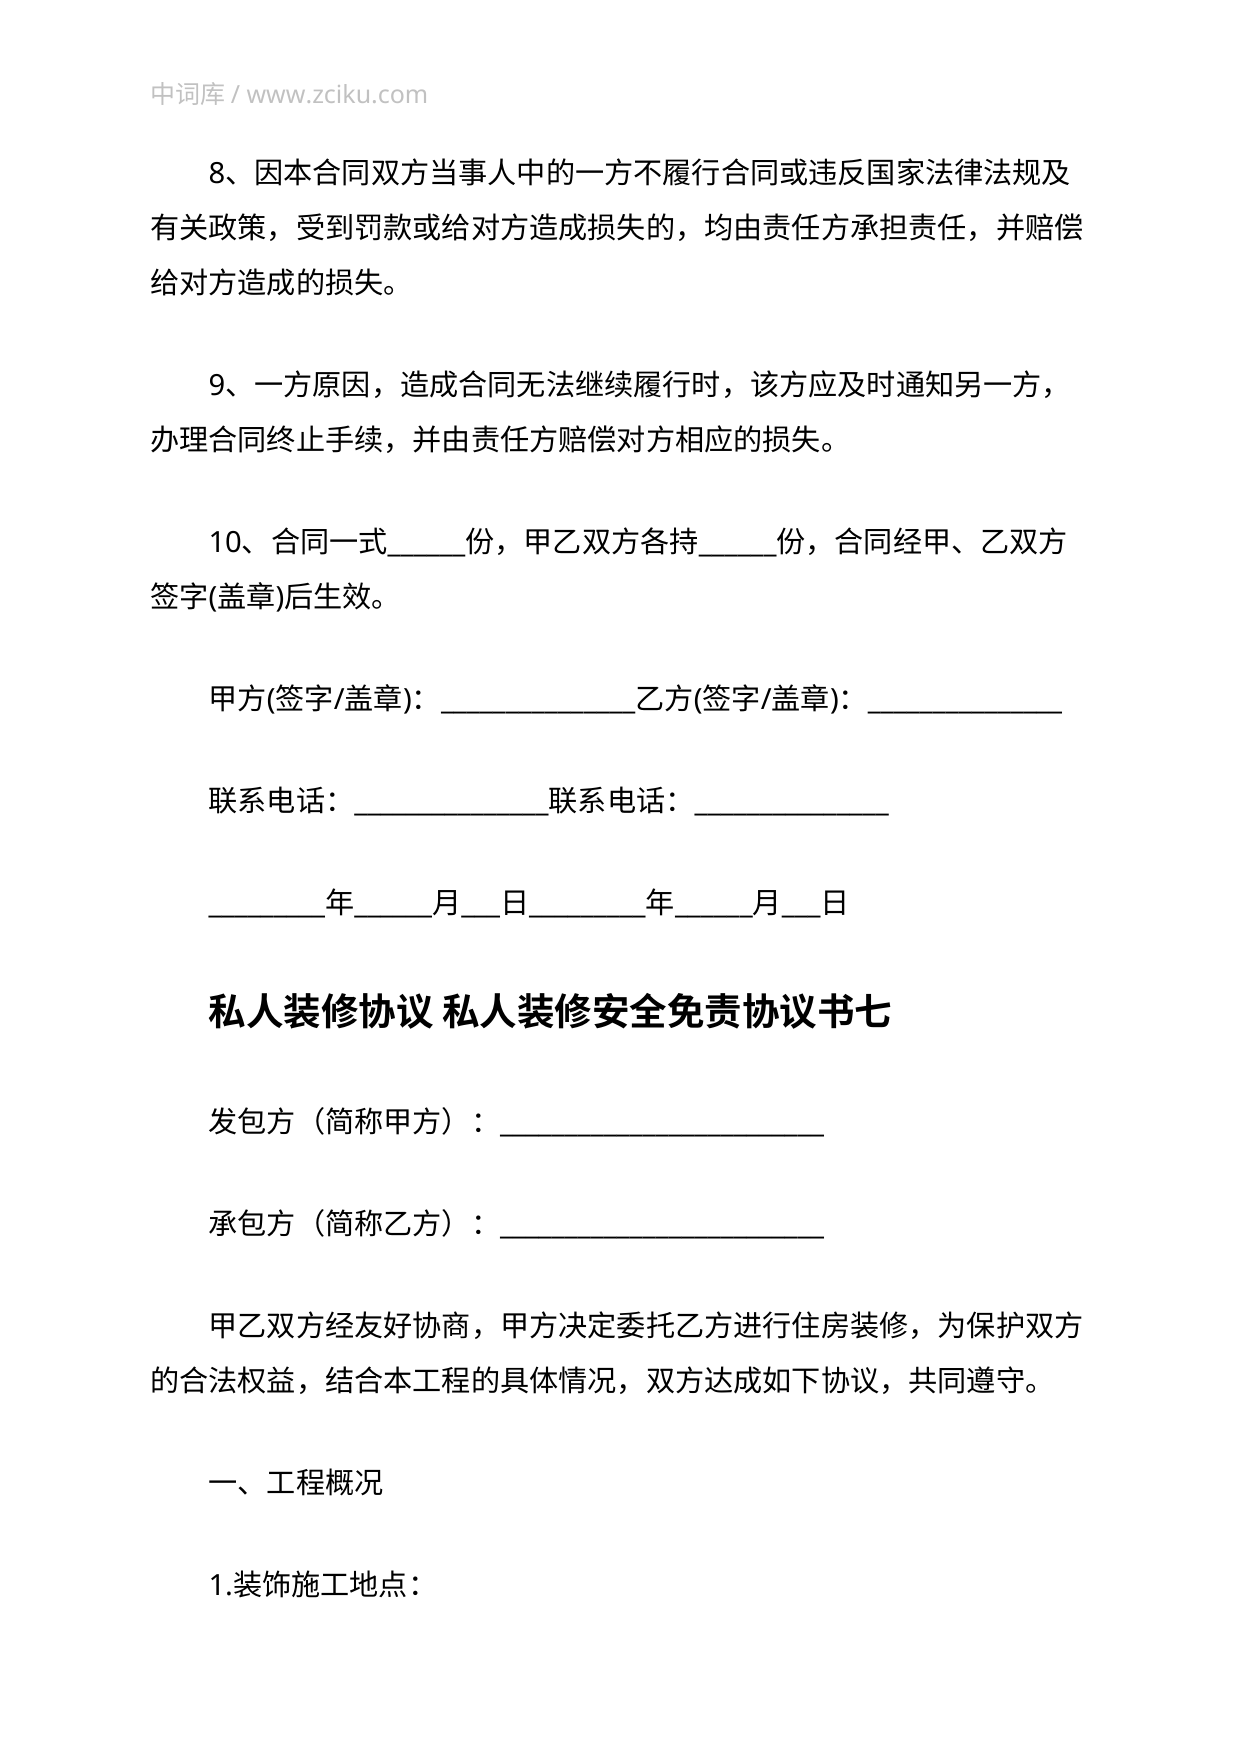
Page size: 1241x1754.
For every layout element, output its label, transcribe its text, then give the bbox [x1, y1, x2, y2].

text 私人装修协议 私人装修安全免责协议书七 [150, 981, 1090, 1036]
text 甲方(签字/盖章)：_______________乙方(签字/盖章)：_______________ [150, 675, 1090, 718]
text 联系电话：_______________联系电话：_______________ [150, 777, 1090, 820]
text 承包方（简称乙方）：_________________________ [150, 1201, 1090, 1243]
text 8、因本合同双方当事人中的一方不履行合同或违反国家法律法规及有关政策，受到罚款或给对方造成损失的，均由责任方承担责任，并赔偿给对方造成的损失。 [150, 150, 1090, 302]
text 9、一方原因，造成合同无法继续履行时，该方应及时通知另一方，办理合同终止手续，并由责任方赔偿对方相应的损失。 [150, 362, 1090, 459]
text 发包方（简称甲方）：_________________________ [150, 1099, 1090, 1141]
text 1.装饰施工地点： [150, 1561, 1090, 1603]
text 甲乙双方经友好协商，甲方决定委托乙方进行住房装修，为保护双方的合法权益，结合本工程的具体情况，双方达成如下协议，共同遵守。 [150, 1303, 1090, 1400]
text _________年______月___日_________年______月___日 [150, 879, 1090, 922]
text 一、工程概况 [150, 1459, 1090, 1502]
text 10、合同一式______份，甲乙双方各持______份，合同经甲、乙双方签字(盖章)后生效。 [150, 518, 1090, 616]
